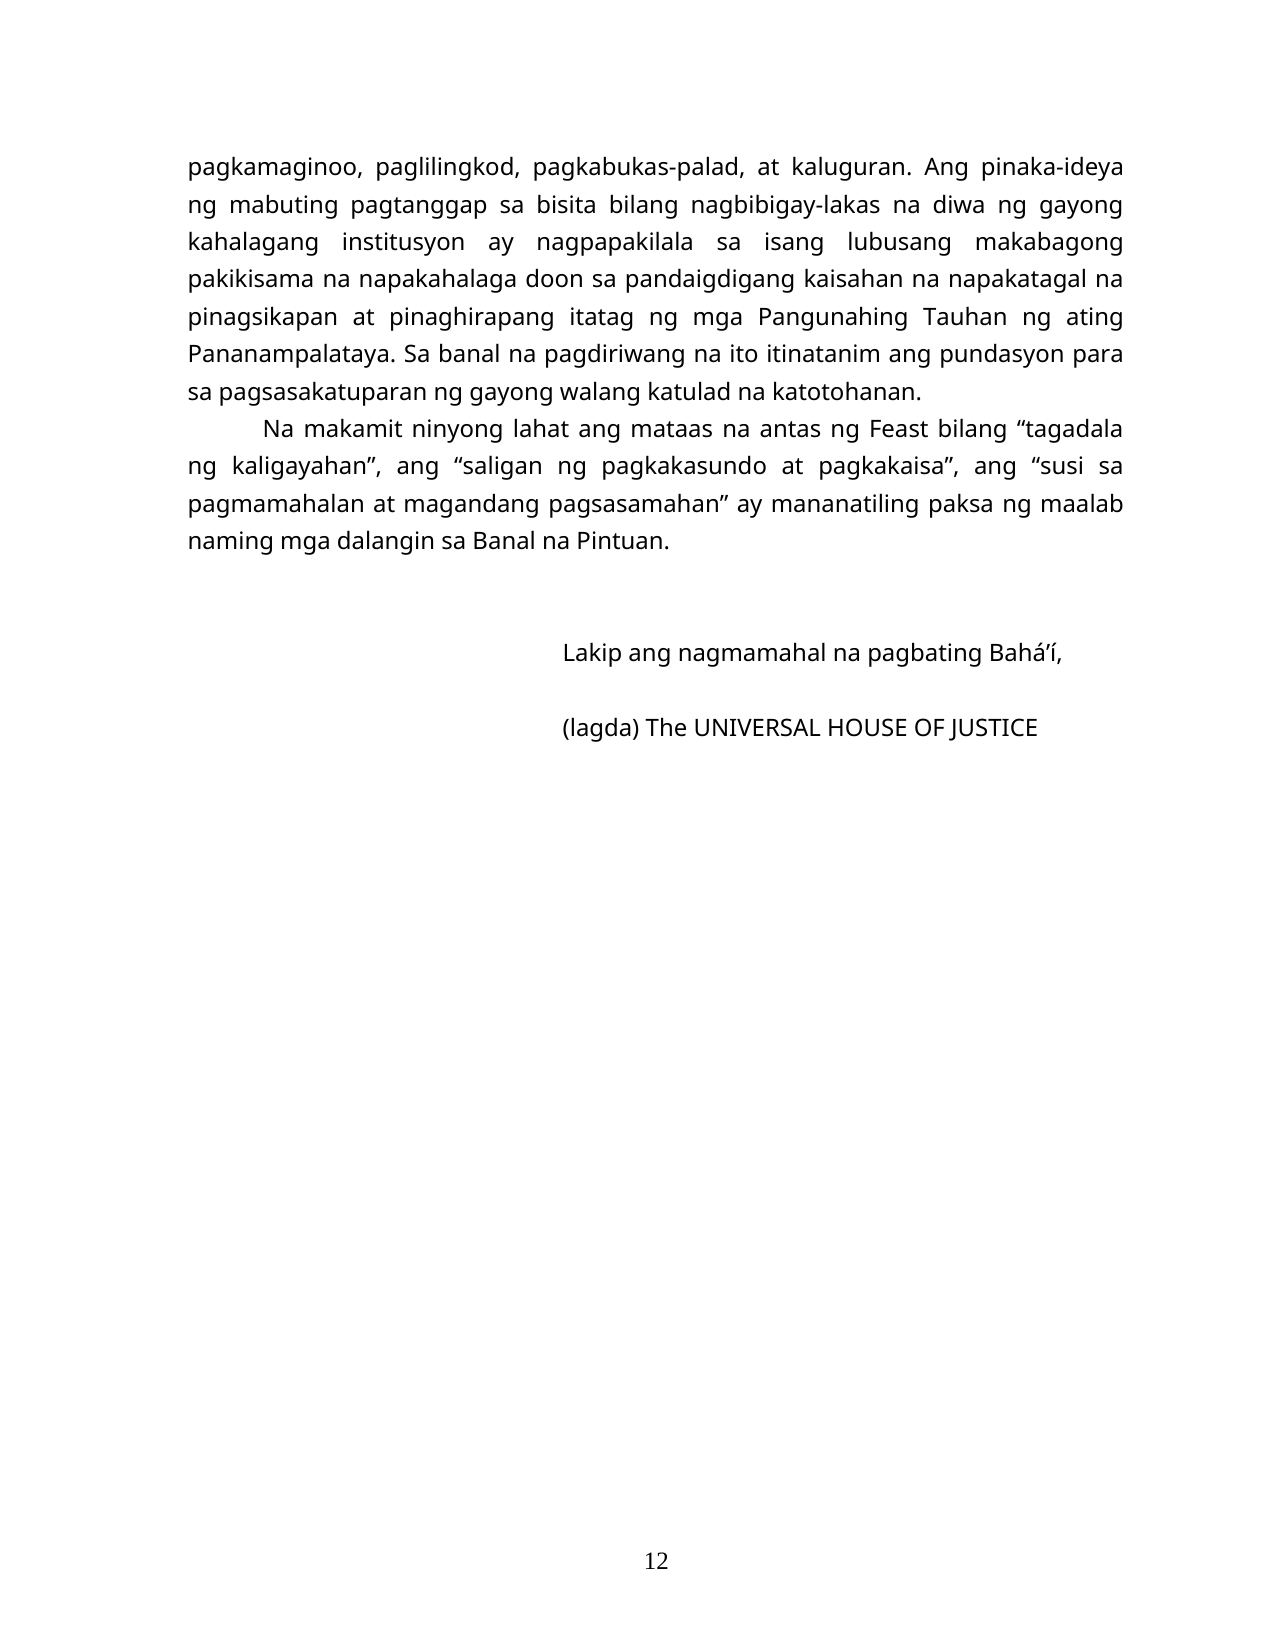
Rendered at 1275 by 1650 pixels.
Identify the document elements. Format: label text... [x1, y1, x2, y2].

text (lagda) The UNIVERSAL HOUSE OF JUSTICE [562, 711, 1125, 743]
text Lakip ang nagmamahal na pagbating Bahá’í, [562, 636, 1125, 669]
text Na makamit ninyong lahat ang mataas na antas ng Feast bilang “tagadala ng kaligayahan”, ang “saligan ng pagkakasundo at pagkakaisa”, ang “susi sa pagmamahalan at magandang pagsasamahan” ay mananatiling paksa ng maalab naming mga dalangin sa Banal na Pintuan. [187, 412, 1125, 557]
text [187, 150, 1125, 407]
